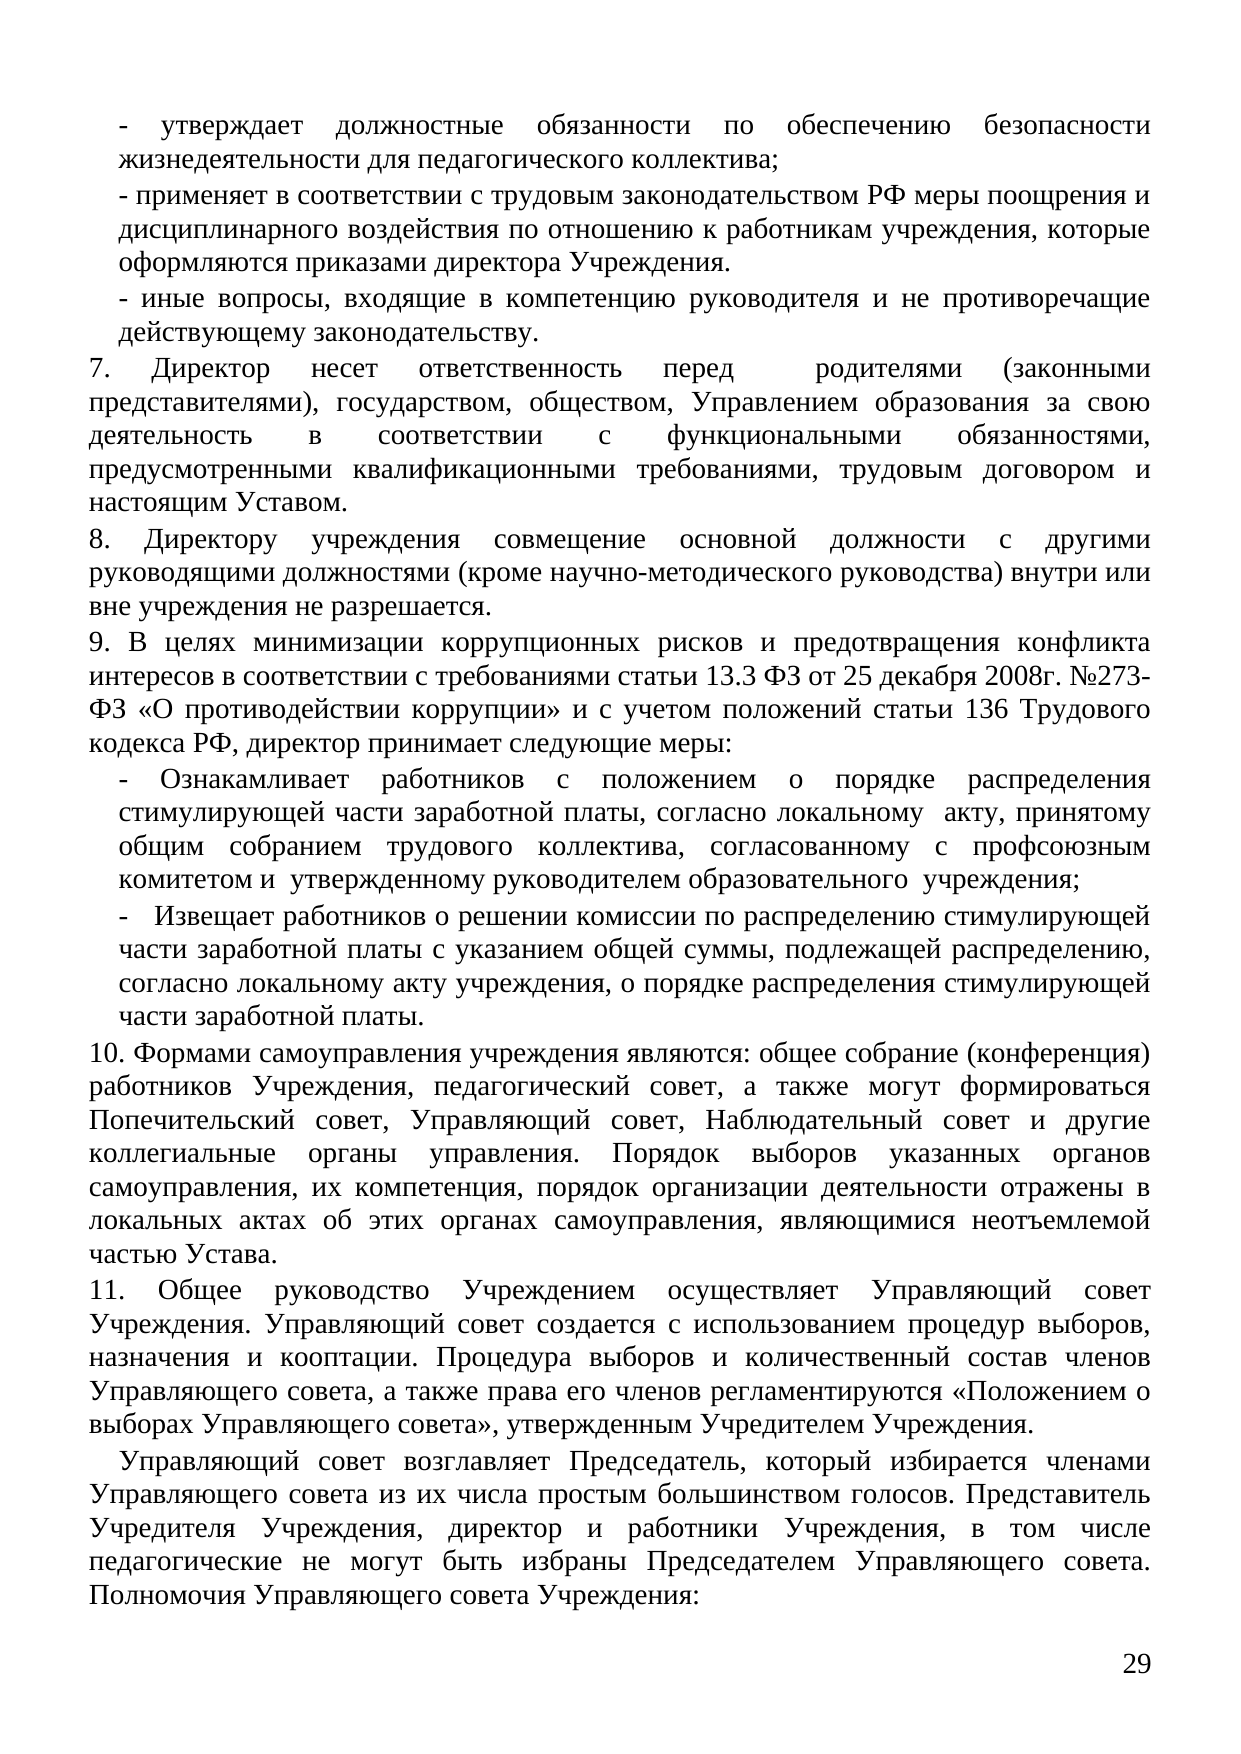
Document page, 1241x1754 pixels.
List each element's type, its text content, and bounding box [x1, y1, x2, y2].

text 9. В целях минимизации коррупционных рисков и предотвращения конфликта интересов в соответствии с требованиями статьи 13.3 ФЗ от 25 декабря 2008г. №273-ФЗ «О противодействии коррупции» и с учетом положений статьи 136 Трудового кодекса РФ, директор принимает следующие меры: [89, 624, 1152, 758]
text - утверждает должностные обязанности по обеспечению безопасности жизнедеятельности для педагогического коллектива; [118, 107, 1152, 174]
text Управляющий совет возглавляет Председатель, который избирается членами Управляющего совета из их числа простым большинством голосов. Представитель Учредителя Учреждения, директор и работники Учреждения, в том числе педагогические не могут быть избраны Председателем Управляющего совета. Полномочия Управляющего совета Учреждения: [89, 1443, 1152, 1610]
text 8. Директору учреждения совмещение основной должности с другими руководящими должностями (кроме научно-методического руководства) внутри или вне учреждения не разрешается. [89, 521, 1152, 621]
list - Извещает работников о решении комиссии по распределению стимулирующей части заработной платы с указанием общей суммы, подлежащей распределению, согласно локальному акту учреждения, о порядке распределения стимулирующей части заработной платы. [118, 898, 1152, 1032]
text - применяет в соответствии с трудовым законодательством РФ меры поощрения и дисциплинарного воздействия по отношению к работникам учреждения, которые оформляются приказами директора Учреждения. [118, 177, 1152, 278]
text 7. Директор несет ответственность перед родителями (законными представителями), государством, обществом, Управлением образования за свою деятельность в соответствии с функциональными обязанностями, предусмотренными квалификационными требованиями, трудовым договором и настоящим Уставом. [89, 350, 1152, 518]
text - иные вопросы, входящие в компетенцию руководителя и не противоречащие действующему законодательству. [118, 281, 1152, 348]
text 11. Общее руководство Учреждением осуществляет Управляющий совет Учреждения. Управляющий совет создается с использованием процедур выборов, назначения и кооптации. Процедура выборов и количественный состав членов Управляющего совета, а также права его членов регламентируются «Положением о выборах Управляющего совета», утвержденным Учредителем Учреждения. [89, 1272, 1152, 1440]
list - Ознакамливает работников с положением о порядке распределения стимулирующей части заработной платы, согласно локальному акту, принятому общим собранием трудового коллектива, согласованному с профсоюзным комитетом и утвержденному руководителем образовательного учреждения; [118, 761, 1152, 895]
text 10. Формами самоуправления учреждения являются: общее собрание (конференция) работников Учреждения, педагогический совет, а также могут формироваться Попечительский совет, Управляющий совет, Наблюдательный совет и другие коллегиальные органы управления. Порядок выборов указанных органов самоуправления, их компетенция, порядок организации деятельности отражены в локальных актах об этих органах самоуправления, являющимися неотъемлемой частью Устава. [89, 1035, 1152, 1269]
